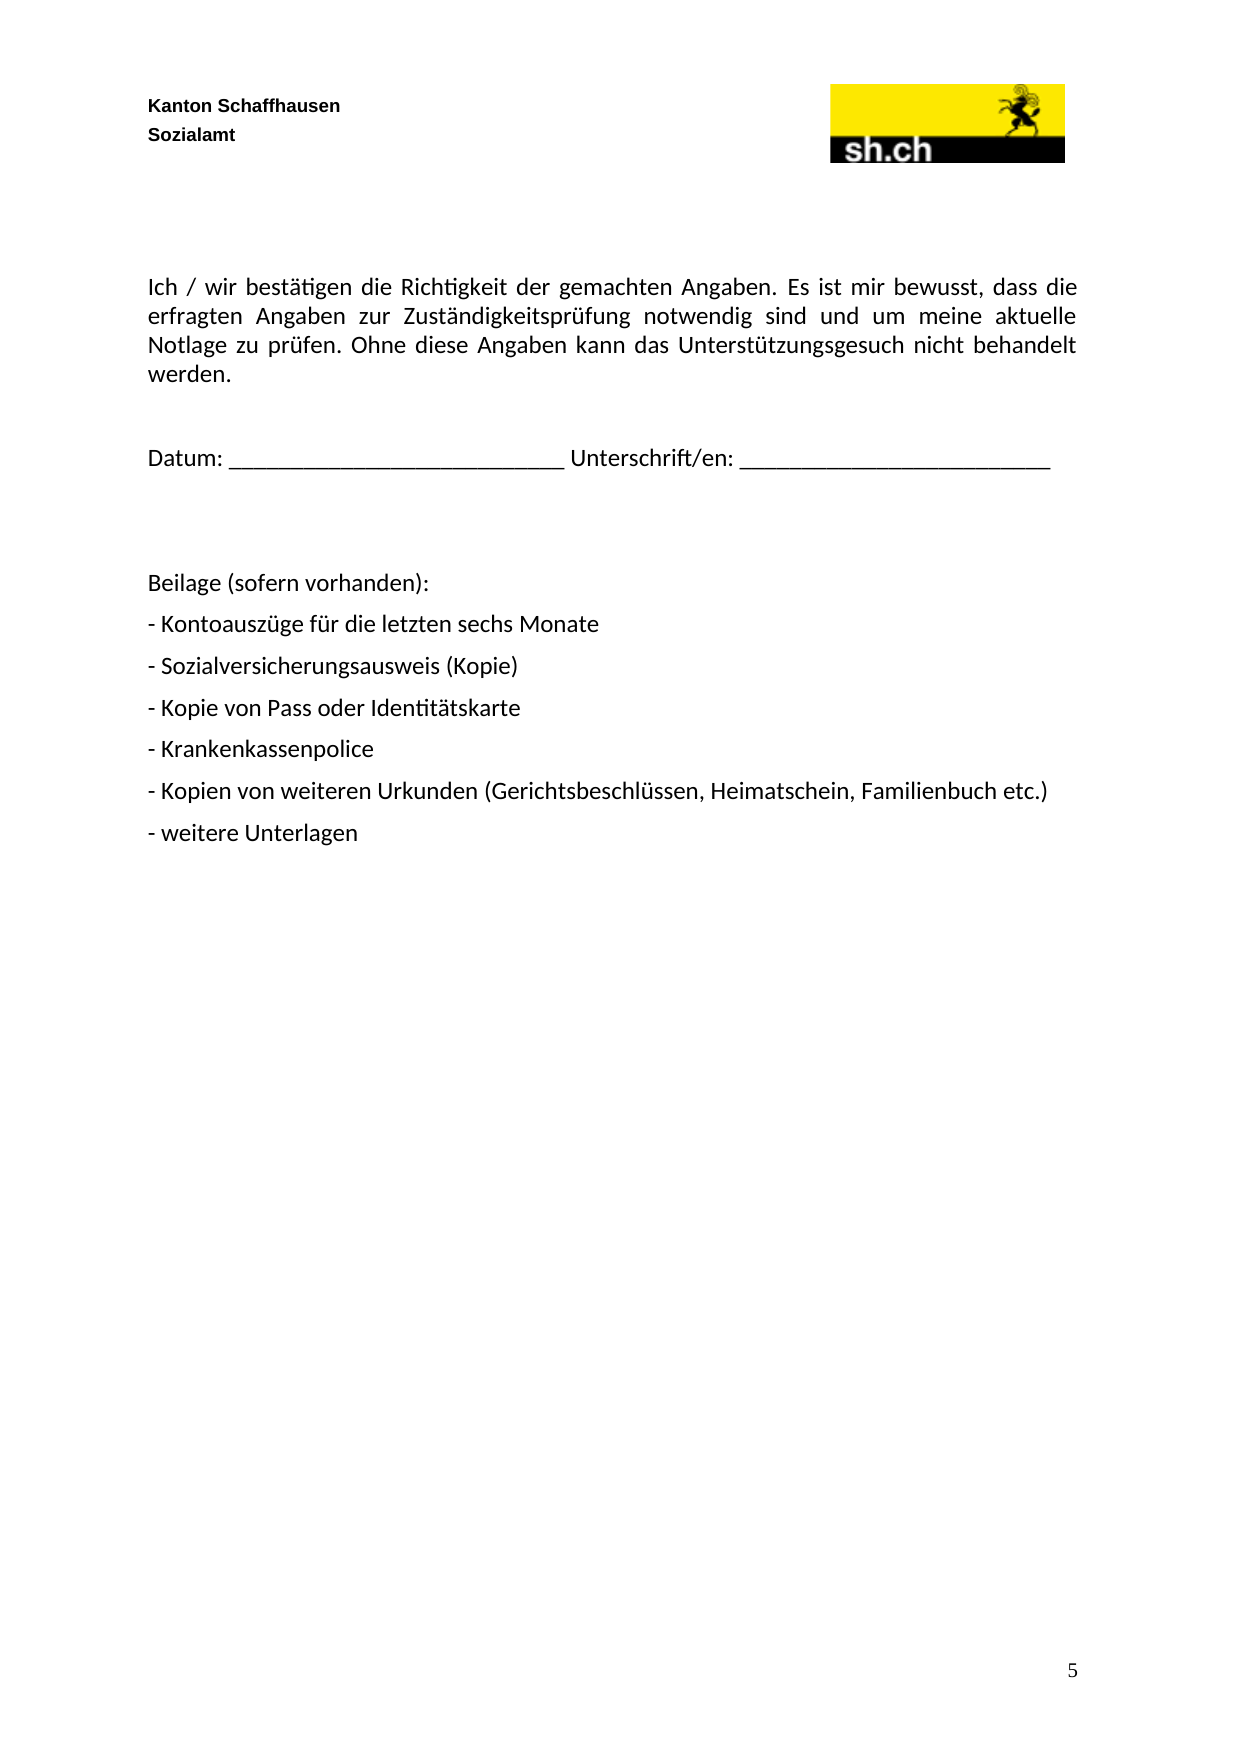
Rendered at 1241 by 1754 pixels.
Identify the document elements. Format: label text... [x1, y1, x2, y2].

text - weitere Unterlagen [148, 818, 1078, 847]
text - Sozialversicherungsausweis (Kopie) [148, 651, 1078, 680]
text - Kopien von weiteren Urkunden (Gerichtsbeschlüssen, Heimatschein, Familienbuch etc.) [148, 776, 1078, 805]
picture [830, 84, 1065, 163]
text Beilage (sofern vorhanden): [148, 568, 1078, 597]
text - Krankenkassenpolice [148, 734, 1078, 764]
text Ich / wir bestätigen die Richtigkeit der gemachten Angaben. Es ist mir bewusst, dass die erfragten Angaben zur Zuständigkeitsprüfung notwendig sind und um meine aktuelle Notlage zu prüfen. Ohne diese Angaben kann das Unterstützungsgesuch nicht behandelt werden. [148, 272, 1078, 389]
text Datum: ___________________________ Unterschrift/en: _________________________ [148, 443, 1078, 472]
text - Kontoauszüge für die letzten sechs Monate [148, 609, 1078, 639]
text - Kopie von Pass oder Identitätskarte [148, 693, 1078, 722]
